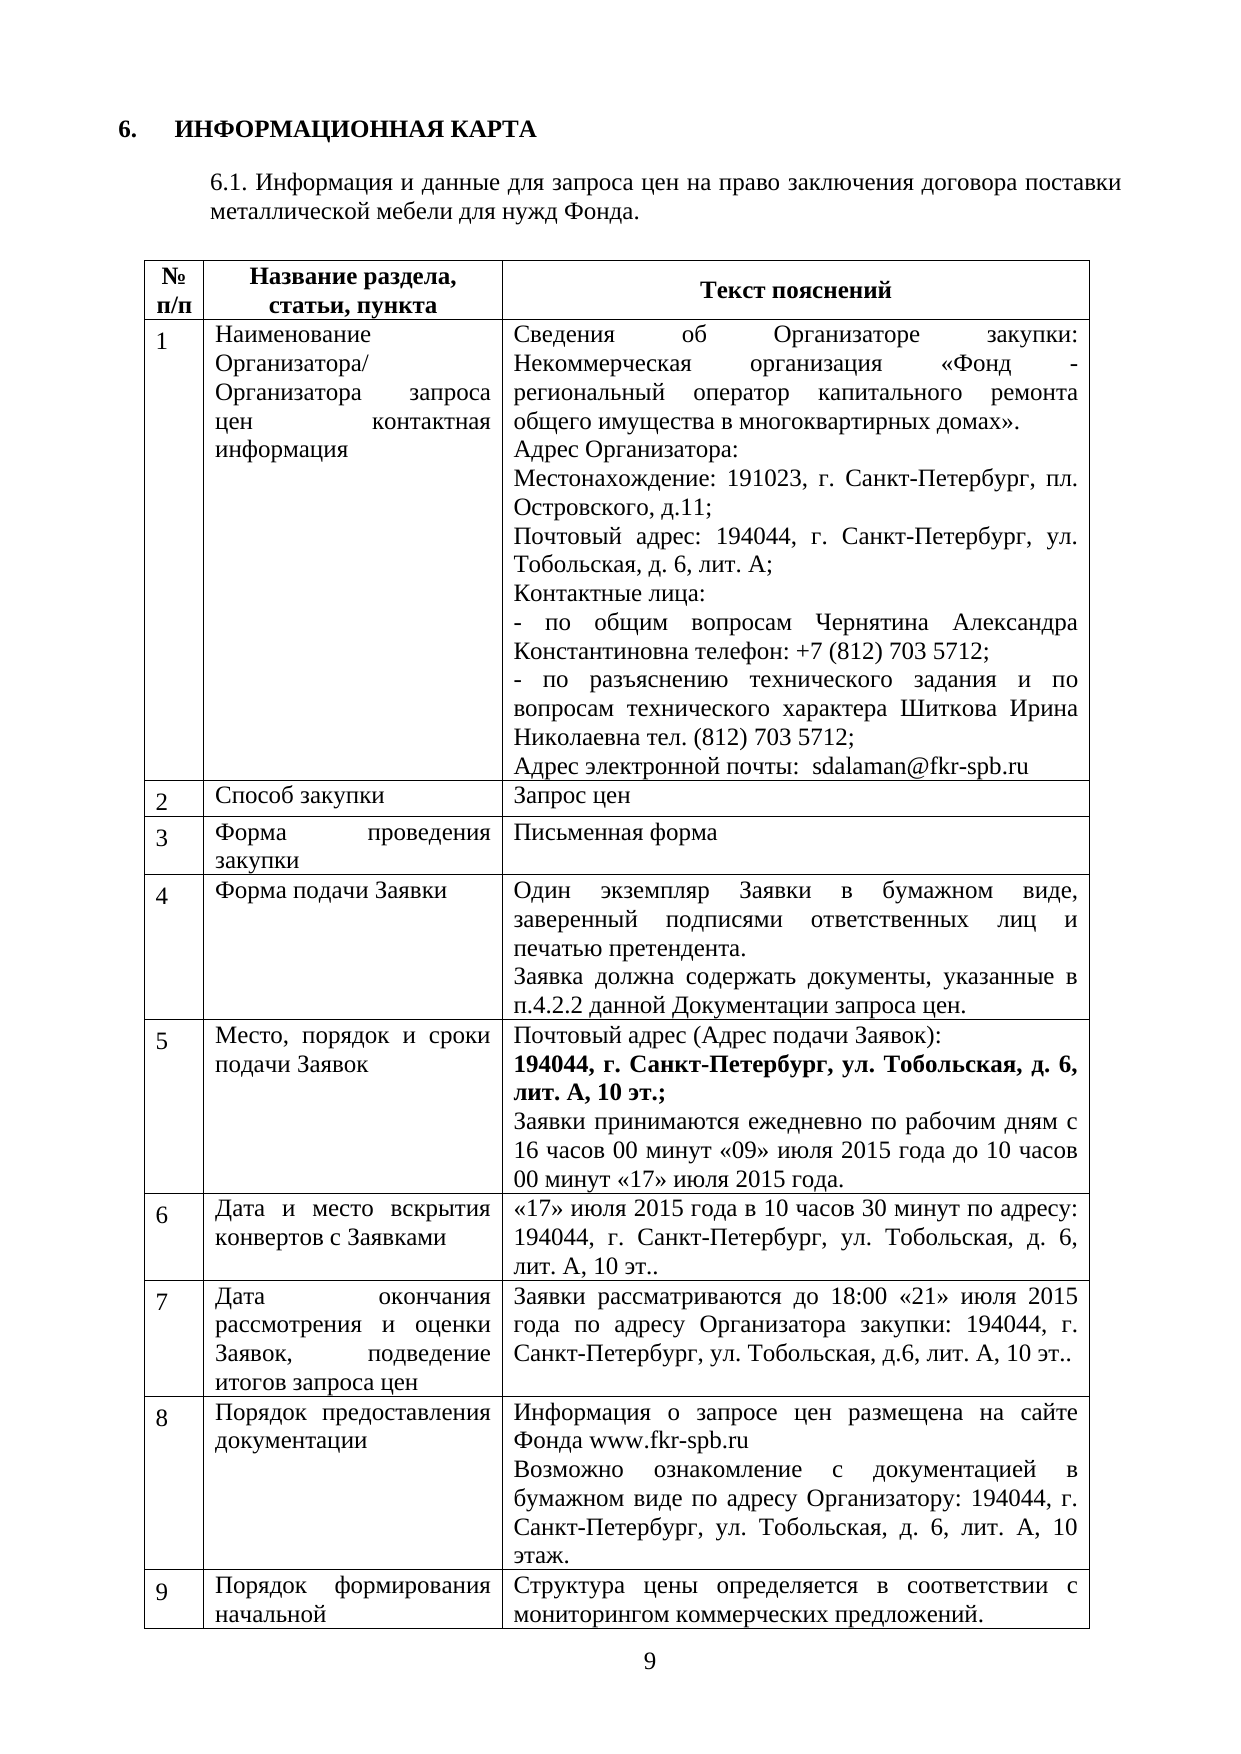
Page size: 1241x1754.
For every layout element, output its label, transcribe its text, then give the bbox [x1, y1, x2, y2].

table_cell Сведения об Организаторе закупки: Некоммерческая организация «Фонд - региональный оператор капитального ремонта общего имущества в многоквартирных домах». Адрес Организатора: Местонахождение: 191023, г. Санкт-Петербург, пл. Островского, д.11; Почтовый адрес: 194044, г. Санкт-Петербург, ул. Тобольская, д. 6, лит. А; Контактные лица: - по общим вопросам Чернятина Александра Константиновна телефон: +7 (812) 703 5712; - по разъяснению технического задания и по вопросам технического характера Шиткова Ирина Николаевна тел. (812) 703 5712; Адрес электронной почты: sdalaman@fkr-spb.ru [503, 320, 1089, 779]
table_cell 1 [145, 320, 203, 779]
table_cell Дата и место вскрытия конвертов с Заявками [204, 1194, 502, 1280]
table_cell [204, 1570, 502, 1628]
table_header Текст пояснений [503, 261, 1089, 318]
table_cell 3 [145, 817, 203, 874]
table_cell 6 [145, 1194, 203, 1280]
table_cell Один экземпляр Заявки в бумажном виде, заверенный подписями ответственных лиц и печатью претендента. Заявка должна содержать документы, указанные в п.4.2.2 данной Документации запроса цен. [503, 875, 1089, 1019]
text 6.1. Информация и данные для запроса цен на право заключения договора поставки металлической мебели для нужд Фонда. [210, 167, 1122, 225]
table_cell 4 [145, 875, 203, 1019]
table_cell Письменная форма [503, 817, 1089, 874]
table_cell Заявки рассматриваются до 18:00 «21» июля 2015 года по адресу Организатора закупки: 194044, г. Санкт-Петербург, ул. Тобольская, д.6, лит. А, 10 эт.. [503, 1281, 1089, 1396]
table_cell Наименование Организатора/ Организатора запроса цен контактная информация [204, 320, 502, 779]
table_cell Форма проведения закупки [204, 817, 502, 874]
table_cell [503, 1570, 1089, 1628]
table_cell Место, порядок и сроки подачи Заявок [204, 1020, 502, 1192]
table_cell Информация о запросе цен размещена на сайте Фонда www.fkr-spb.ru Возможно ознакомление с документацией в бумажном виде по адресу Организатору: 194044, г. Санкт-Петербург, ул. Тобольская, д. 6, лит. А, 10 этаж. [503, 1397, 1089, 1569]
table_cell Форма подачи Заявки [204, 875, 502, 1019]
table_cell Дата окончания рассмотрения и оценки Заявок, подведение итогов запроса цен [204, 1281, 502, 1396]
table_cell 8 [145, 1397, 203, 1569]
table_cell Запрос цен [503, 781, 1089, 816]
table_cell Почтовый адрес (Адрес подачи Заявок): 194044, г. Санкт-Петербург, ул. Тобольская, д. 6, лит. А, 10 эт.; Заявки принимаются ежедневно по рабочим дням с 16 часов 00 минут «09» июля 2015 года до 10 часов 00 минут «17» июля 2015 года. [503, 1020, 1089, 1192]
table_cell 2 [145, 781, 203, 816]
table_cell Порядок предоставления документации [204, 1397, 502, 1569]
table_cell 7 [145, 1281, 203, 1396]
table_cell 9 [145, 1570, 203, 1628]
table_cell Способ закупки [204, 781, 502, 816]
subtitle ИНФОРМАЦИОННАЯ КАРТА [118, 114, 1181, 142]
table_header Название раздела, статьи, пункта [204, 261, 502, 318]
table_cell «17» июля 2015 года в 10 часов 30 минут по адресу: 194044, г. Санкт-Петербург, ул. Тобольская, д. 6, лит. А, 10 эт.. [503, 1194, 1089, 1280]
table_header № п/п [145, 261, 203, 318]
table_cell 5 [145, 1020, 203, 1192]
